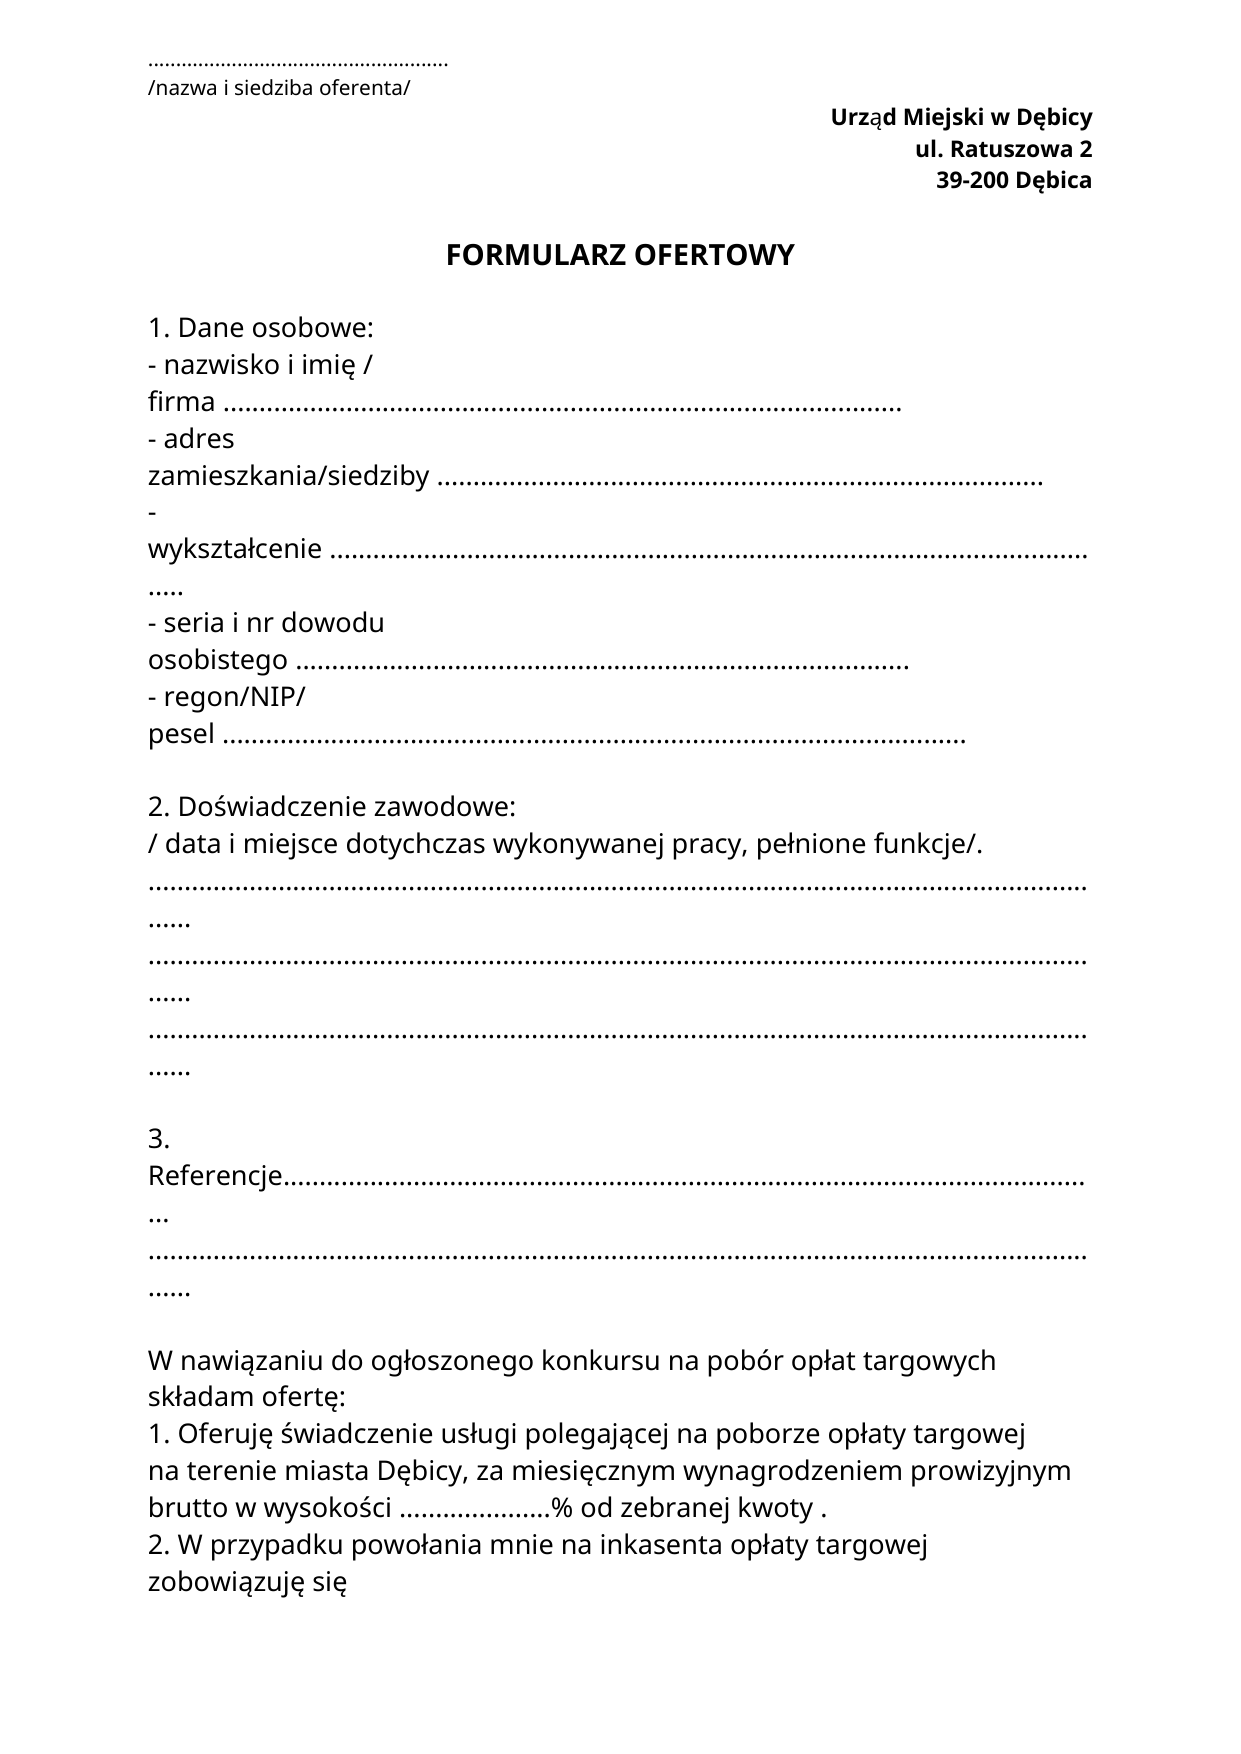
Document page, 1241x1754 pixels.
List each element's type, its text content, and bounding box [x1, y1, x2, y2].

text - adres zamieszkania/siedziby .................................................................................... [148, 419, 1093, 493]
text /nazwa i siedziba oferenta/ [148, 73, 1093, 101]
text W nawiązaniu do ogłoszonego konkursu na pobór opłat targowych składam ofertę: [148, 1341, 1093, 1415]
text 3. Referencje.................................................................................................................. [148, 1120, 1093, 1230]
text FORMULARZ OFERTOWY [148, 235, 1093, 274]
text ........................................................................................................................................ [148, 1009, 1093, 1083]
text 2. Doświadczenie zawodowe: [148, 788, 1093, 825]
text - nazwisko i imię / firma .............................................................................................. [148, 345, 1093, 419]
text - wykształcenie .............................................................................................................. [148, 493, 1093, 603]
text ........................................................................................................................................ [148, 1230, 1093, 1304]
text ...................................................... [148, 44, 1093, 73]
text 2. W przypadku powołania mnie na inkasenta opłaty targowej zobowiązuję się [148, 1525, 1093, 1599]
text / data i miejsce dotychczas wykonywanej pracy, pełnione funkcje/. [148, 825, 1093, 862]
text - regon/NIP/ pesel ....................................................................................................... [148, 677, 1093, 751]
text Urząd Miejski w Dębicy [148, 101, 1093, 132]
text 39-200 Dębica [148, 164, 1093, 195]
text ul. Ratuszowa 2 [148, 132, 1093, 164]
text 1. Dane osobowe: [148, 308, 1093, 345]
text ........................................................................................................................................ [148, 862, 1093, 935]
text na terenie miasta Dębicy, za miesięcznym wynagrodzeniem prowizyjnym brutto w wysokości .....................% od zebranej kwoty . [148, 1452, 1093, 1525]
text - seria i nr dowodu osobistego ..................................................................................... [148, 603, 1093, 677]
text ........................................................................................................................................ [148, 935, 1093, 1009]
text 1. Oferuję świadczenie usługi polegającej na poborze opłaty targowej [148, 1415, 1093, 1452]
